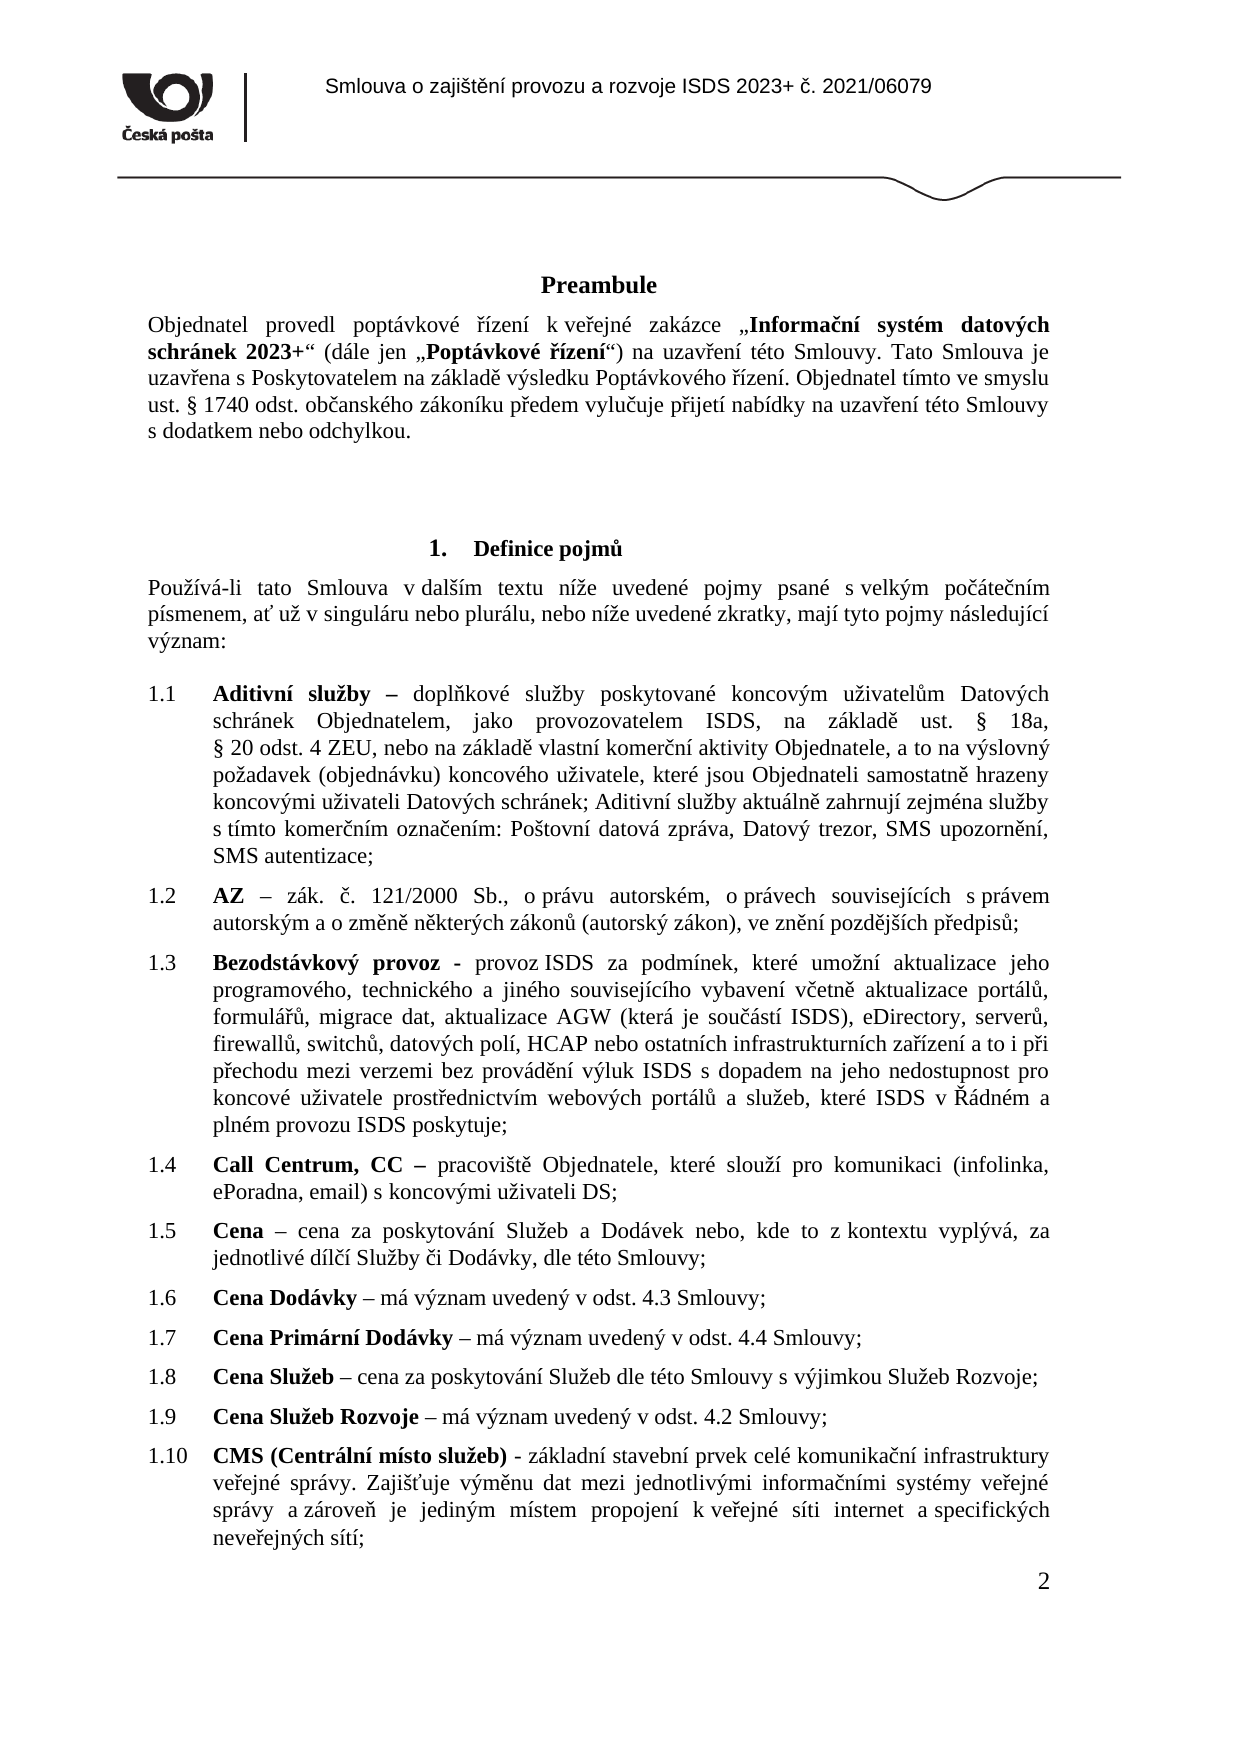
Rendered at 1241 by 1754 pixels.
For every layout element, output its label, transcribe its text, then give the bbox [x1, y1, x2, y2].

text Aditivní služby – doplňkové služby poskytované koncovým uživatelům Datových schránek Objednatelem, jako provozovatelem ISDS, na základě ust. § 18a, § 20 odst. 4 ZEU, nebo na základě vlastní komerční aktivity Objednatele, a to na výslovný požadavek (objednávku) koncového uživatele, které jsou Objednateli samostatně hrazeny koncovými uživateli Datových schránek; Aditivní služby aktuálně zahrnují zejména služby s tímto komerčním označením: Poštovní datová zpráva, Datový trezor, SMS upozornění, SMS autentizace; [148, 679, 1050, 869]
picture [117, 176, 1122, 201]
text Call Centrum, CC – pracoviště Objednatele, které slouží pro komunikaci (infolinka, ePoradna, email) s koncovými uživateli DS; [148, 1150, 1050, 1204]
text Objednatel provedl poptávkové řízení k veřejné zakázce „Informační systém datových schránek 2023+“ (dále jen „Poptávkové řízení“) na uzavření této Smlouvy. Tato Smlouva je uzavřena s Poskytovatelem na základě výsledku Poptávkového řízení. Objednatel tímto ve smyslu ust. § 1740 odst. občanského zákoníku předem vylučuje přijetí nabídky na uzavření této Smlouvy s dodatkem nebo odchylkou. [148, 312, 1050, 443]
text AZ – zák. č. 121/2000 Sb., o právu autorském, o právech souvisejících s právem autorským a o změně některých zákonů (autorský zákon), ve znění pozdějších předpisů; [148, 882, 1050, 936]
text Cena Primární Dodávky – má význam uvedený v odst. 4.4 Smlouvy; [148, 1323, 1050, 1350]
text Cena Služeb Rozvoje – má význam uvedený v odst. 4.2 Smlouvy; [148, 1402, 1050, 1429]
text Cena – cena za poskytování Služeb a Dodávek nebo, kde to z kontextu vyplývá, za jednotlivé dílčí Služby či Dodávky, dle této Smlouvy; [148, 1217, 1050, 1271]
text Preambule [148, 270, 1050, 299]
text Cena Dodávky – má význam uvedený v odst. 4.3 Smlouvy; [148, 1284, 1050, 1311]
text Používá-li tato Smlouva v dalším textu níže uvedené pojmy psané s velkým počátečním písmenem, ať už v singuláru nebo plurálu, nebo níže uvedené zkratky, mají tyto pojmy následující význam: [148, 574, 1050, 653]
text CMS (Centrální místo služeb) - základní stavební prvek celé komunikační infrastruktury veřejné správy. Zajišťuje výměnu dat mezi jednotlivými informačními systémy veřejné správy a zároveň je jediným místem propojení k veřejné síti internet a specifických neveřejných sítí; [148, 1442, 1050, 1550]
text Bezodstávkový provoz - provoz ISDS za podmínek, které umožní aktualizace jeho programového, technického a jiného souvisejícího vybavení včetně aktualizace portálů, formulářů, migrace dat, aktualizace AGW (která je součástí ISDS), eDirectory, serverů, firewallů, switchů, datových polí, HCAP nebo ostatních infrastrukturních zařízení a to i při přechodu mezi verzemi bez provádění výluk ISDS s dopadem na jeho nedostupnost pro koncové uživatele prostřednictvím webových portálů a služeb, které ISDS v Řádném a plném provozu ISDS poskytuje; [148, 948, 1050, 1138]
text Definice pojmů [428, 534, 1050, 562]
text Cena Služeb – cena za poskytování Služeb dle této Smlouvy s výjimkou Služeb Rozvoje; [148, 1363, 1050, 1390]
